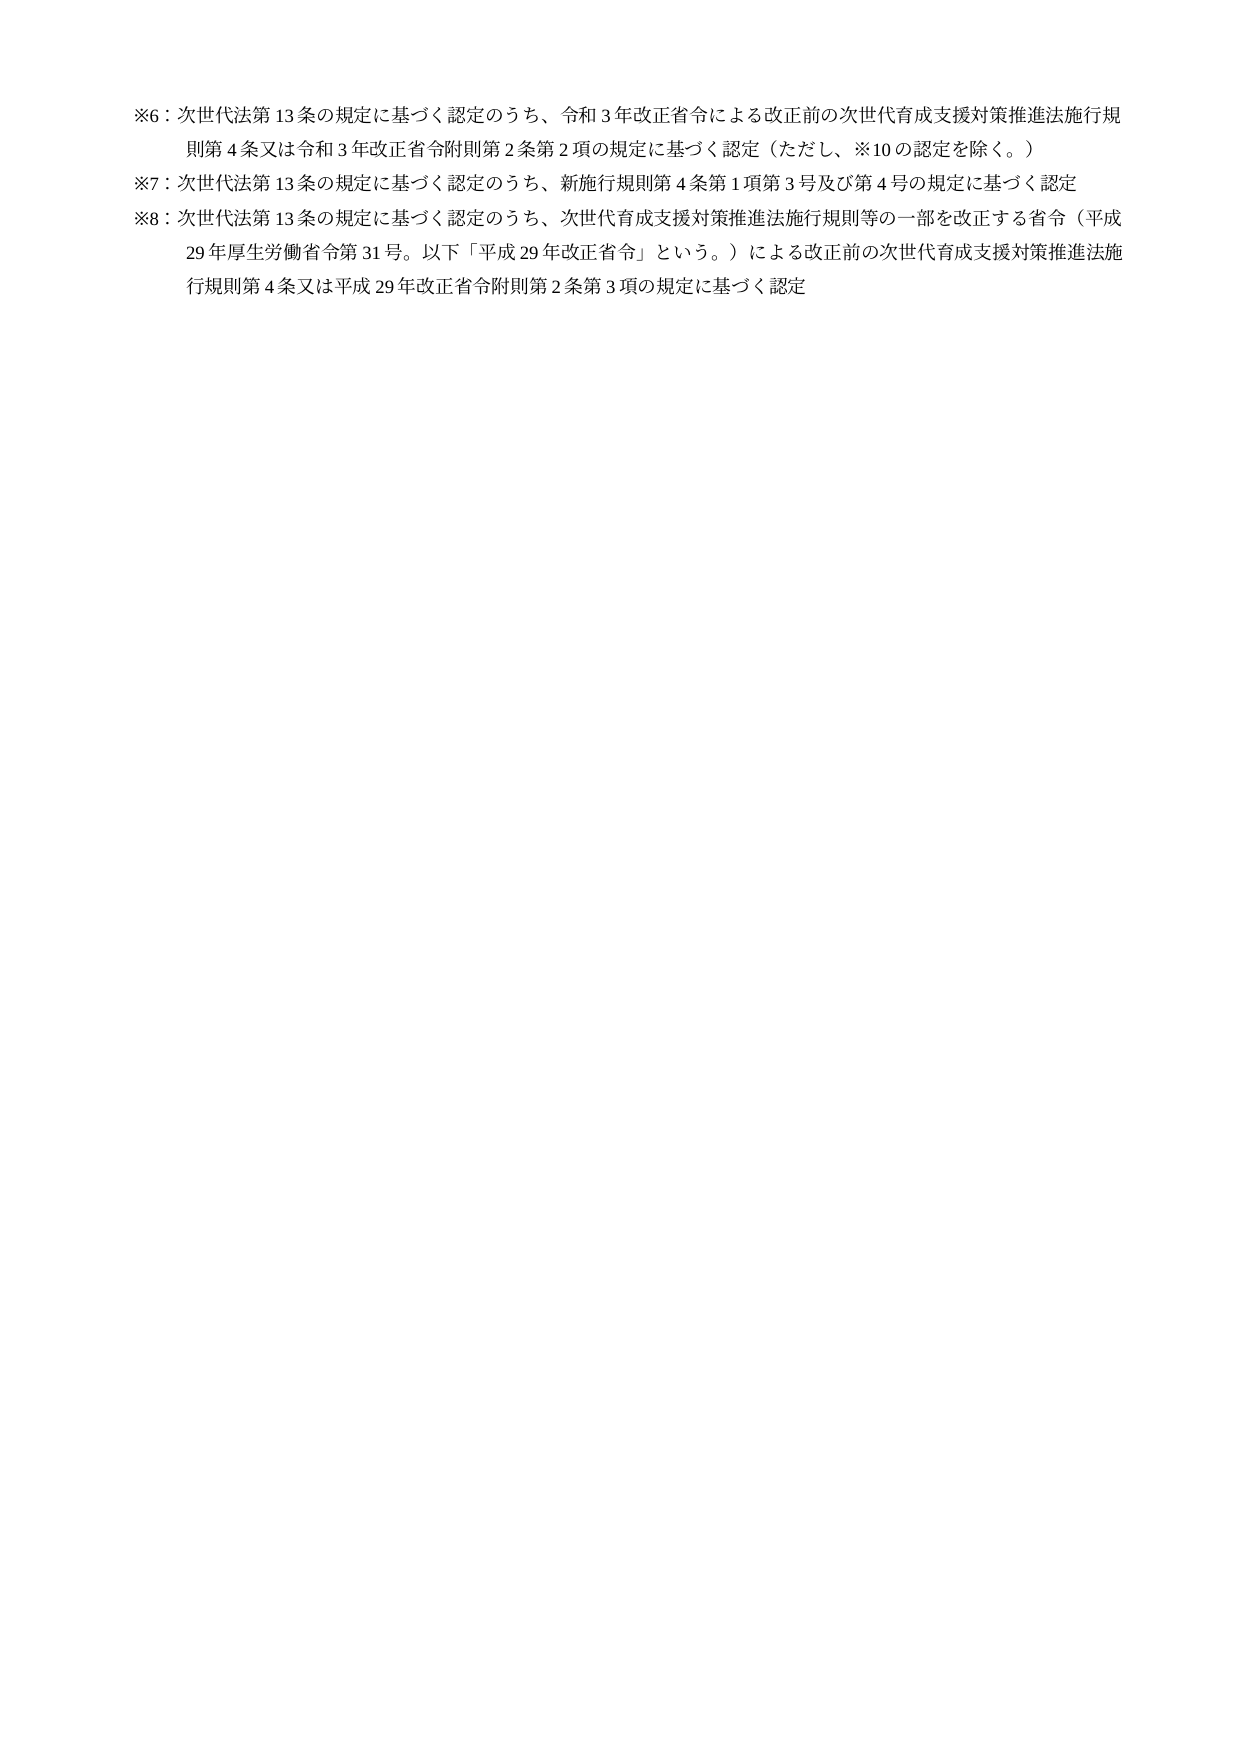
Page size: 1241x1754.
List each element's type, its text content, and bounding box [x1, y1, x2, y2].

text ※7：次世代法第13条の規定に基づく認定のうち、新施行規則第4条第1項第3号及び第4号の規定に基づく認定 [134, 165, 1128, 200]
text ※8：次世代法第13条の規定に基づく認定のうち、次世代育成支援対策推進法施行規則等の一部を改正する省令（平成29年厚生労働省令第31号。以下「平成29年改正省令」という。）による改正前の次世代育成支援対策推進法施行規則第4条又は平成29年改正省令附則第2条第3項の規定に基づく認定 [134, 200, 1128, 302]
text ※6：次世代法第13条の規定に基づく認定のうち、令和3年改正省令による改正前の次世代育成支援対策推進法施行規則第4条又は令和3年改正省令附則第2条第2項の規定に基づく認定（ただし、※10の認定を除く。） [134, 97, 1128, 165]
